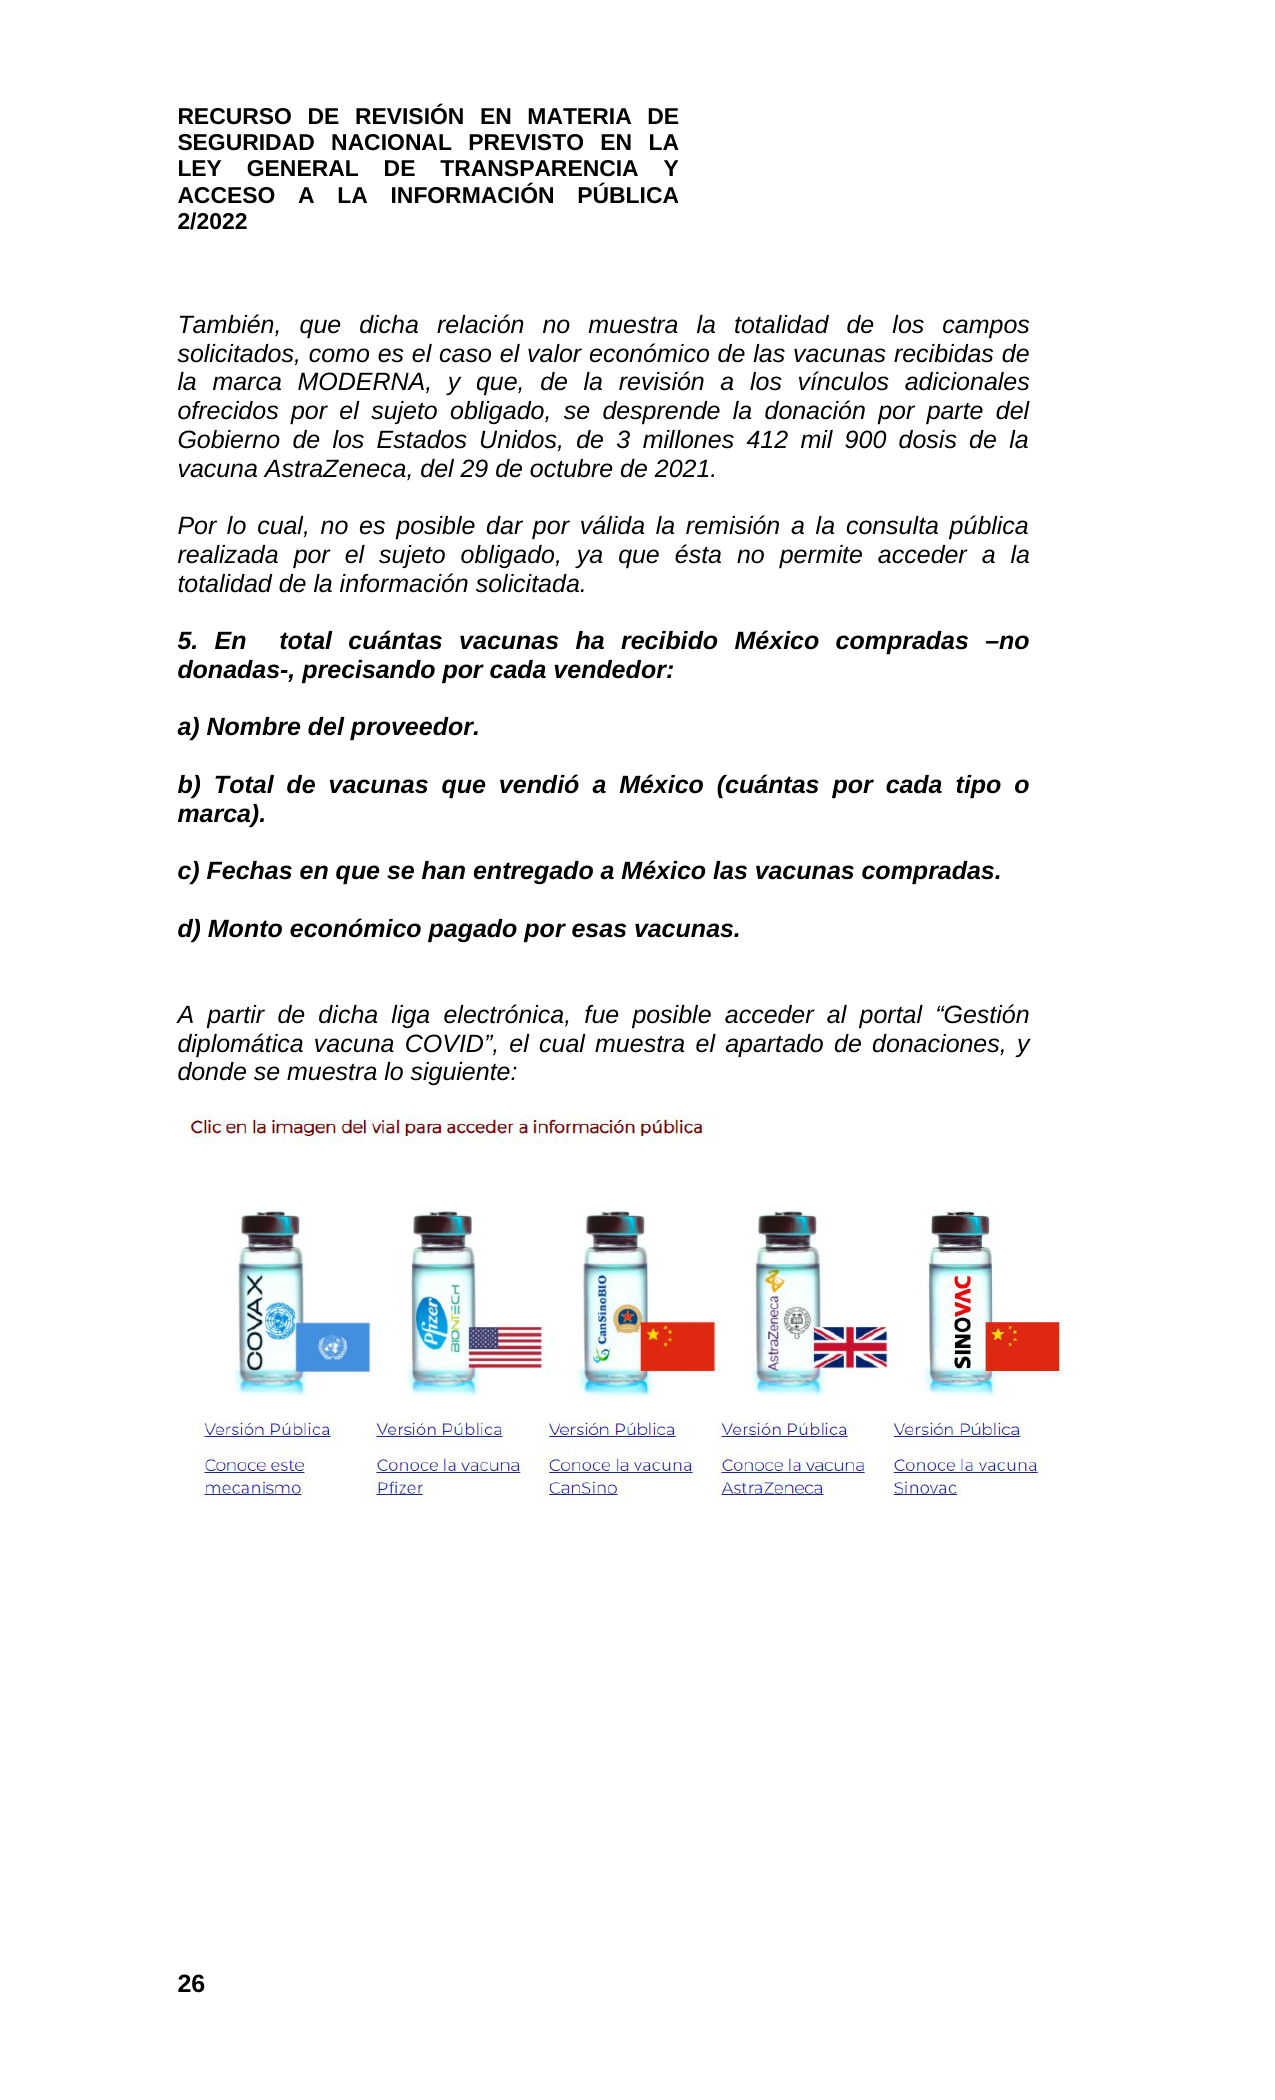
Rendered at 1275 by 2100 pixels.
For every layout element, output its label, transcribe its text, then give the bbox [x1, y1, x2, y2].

text También, que dicha relación no muestra la totalidad de los campos solicitados, como es el caso el valor económico de las vacunas recibidas de la marca MODERNA, y que, de la revisión a los vínculos adicionales ofrecidos por el sujeto obligado, se desprende la donación por parte del Gobierno de los Estados Unidos, de 3 millones 412 mil 900 dosis de la vacuna AstraZeneca, del 29 de octubre de 2021. [177, 310, 1034, 482]
text 5. En total cuántas vacunas ha recibido México compradas –no donadas-, precisando por cada vendedor: [177, 626, 1034, 684]
text c) Fechas en que se han entregado a México las vacunas compradas. [177, 856, 1034, 885]
text A partir de dicha liga electrónica, fue posible acceder al portal “Gestión diplomática vacuna COVID”, el cual muestra el apartado de donaciones, y donde se muestra lo siguiente: [177, 1000, 1034, 1086]
text b) Total de vacunas que vendió a México (cuántas por cada tipo o marca). [177, 770, 1034, 827]
text Por lo cual, no es posible dar por válida la remisión a la consulta pública realizada por el sujeto obligado, ya que ésta no permite acceder a la totalidad de la información solicitada. [177, 511, 1034, 597]
text d) Monto económico pagado por esas vacunas. [177, 914, 1034, 942]
text a) Nombre del proveedor. [177, 712, 1034, 741]
